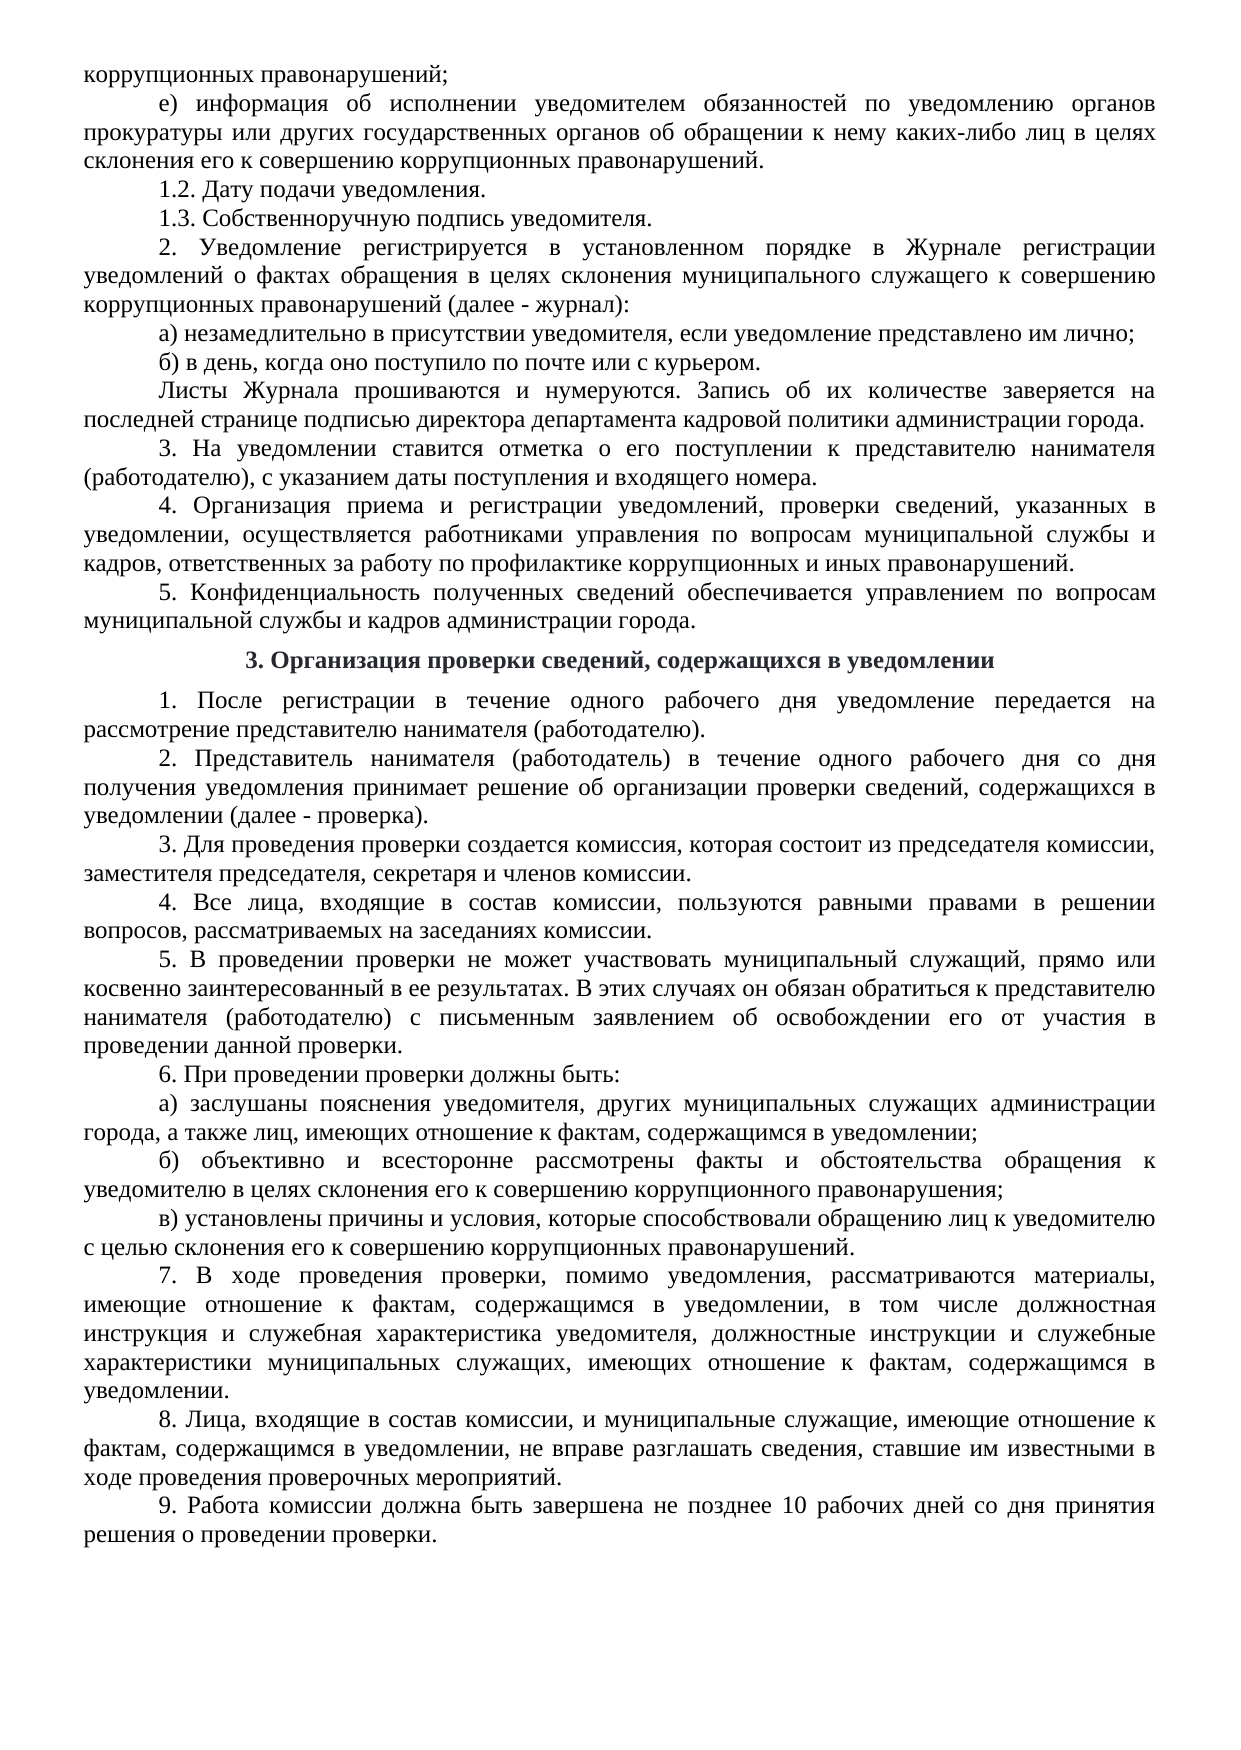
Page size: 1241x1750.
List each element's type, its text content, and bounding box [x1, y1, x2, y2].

text 1. После регистрации в течение одного рабочего дня уведомление передается на рассмотрение представителю нанимателя (работодателю). [83, 685, 1157, 743]
text 9. Работа комиссии должна быть завершена не позднее 10 рабочих дней со дня принятия решения о проведении проверки. [83, 1490, 1157, 1548]
text 1.2. Дату подачи уведомления. [83, 174, 1157, 203]
text в) установлены причины и условия, которые способствовали обращению лиц к уведомителю с целью склонения его к совершению коррупционных правонарушений. [83, 1203, 1157, 1260]
text Листы Журнала прошиваются и нумеруются. Запись об их количестве заверяется на последней странице подписью директора департамента кадровой политики администрации города. [83, 375, 1157, 433]
text 4. Все лица, входящие в состав комиссии, пользуются равными правами в решении вопросов, рассматриваемых на заседаниях комиссии. [83, 887, 1157, 944]
text а) незамедлительно в присутствии уведомителя, если уведомление представлено им лично; [83, 318, 1157, 347]
text е) информация об исполнении уведомителем обязанностей по уведомлению органов прокуратуры или других государственных органов об обращении к нему каких-либо лиц в целях склонения его к совершению коррупционных правонарушений. [83, 88, 1157, 174]
text 5. Конфиденциальность полученных сведений обеспечивается управлением по вопросам муниципальной службы и кадров администрации города. [83, 577, 1157, 634]
text 7. В ходе проведения проверки, помимо уведомления, рассматриваются материалы, имеющие отношение к фактам, содержащимся в уведомлении, в том числе должностная инструкция и служебная характеристика уведомителя, должностные инструкции и служебные характеристики муниципальных служащих, имеющих отношение к фактам, содержащимся в уведомлении. [83, 1260, 1157, 1404]
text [83, 59, 1157, 88]
text б) объективно и всесторонне рассмотрены факты и обстоятельства обращения к уведомителю в целях склонения его к совершению коррупционного правонарушения; [83, 1145, 1157, 1203]
text 2. Представитель нанимателя (работодатель) в течение одного рабочего дня со дня получения уведомления принимает решение об организации проверки сведений, содержащихся в уведомлении (далее - проверка). [83, 743, 1157, 829]
text 6. При проведении проверки должны быть: [83, 1059, 1157, 1088]
text 2. Уведомление регистрируется в установленном порядке в Журнале регистрации уведомлений о фактах обращения в целях склонения муниципального служащего к совершению коррупционных правонарушений (далее - журнал): [83, 232, 1157, 318]
text 8. Лица, входящие в состав комиссии, и муниципальные служащие, имеющие отношение к фактам, содержащимся в уведомлении, не вправе разглашать сведения, ставшие им известными в ходе проведения проверочных мероприятий. [83, 1404, 1157, 1490]
text а) заслушаны пояснения уведомителя, других муниципальных служащих администрации города, а также лиц, имеющих отношение к фактам, содержащимся в уведомлении; [83, 1088, 1157, 1145]
text 5. В проведении проверки не может участвовать муниципальный служащий, прямо или косвенно заинтересованный в ее результатах. В этих случаях он обязан обратиться к представителю нанимателя (работодателю) с письменным заявлением об освобождении его от участия в проведении данной проверки. [83, 944, 1157, 1059]
text 1.3. Собственноручную подпись уведомителя. [83, 203, 1157, 232]
subtitle 3. Организация проверки сведений, содержащихся в уведомлении [83, 645, 1157, 674]
text б) в день, когда оно поступило по почте или с курьером. [83, 347, 1157, 375]
text 3. Для проведения проверки создается комиссия, которая состоит из председателя комиссии, заместителя председателя, секретаря и членов комиссии. [83, 829, 1157, 887]
text 3. На уведомлении ставится отметка о его поступлении к представителю нанимателя (работодателю), с указанием даты поступления и входящего номера. [83, 433, 1157, 490]
text 4. Организация приема и регистрации уведомлений, проверки сведений, указанных в уведомлении, осуществляется работниками управления по вопросам муниципальной службы и кадров, ответственных за работу по профилактике коррупционных и иных правонарушений. [83, 490, 1157, 577]
